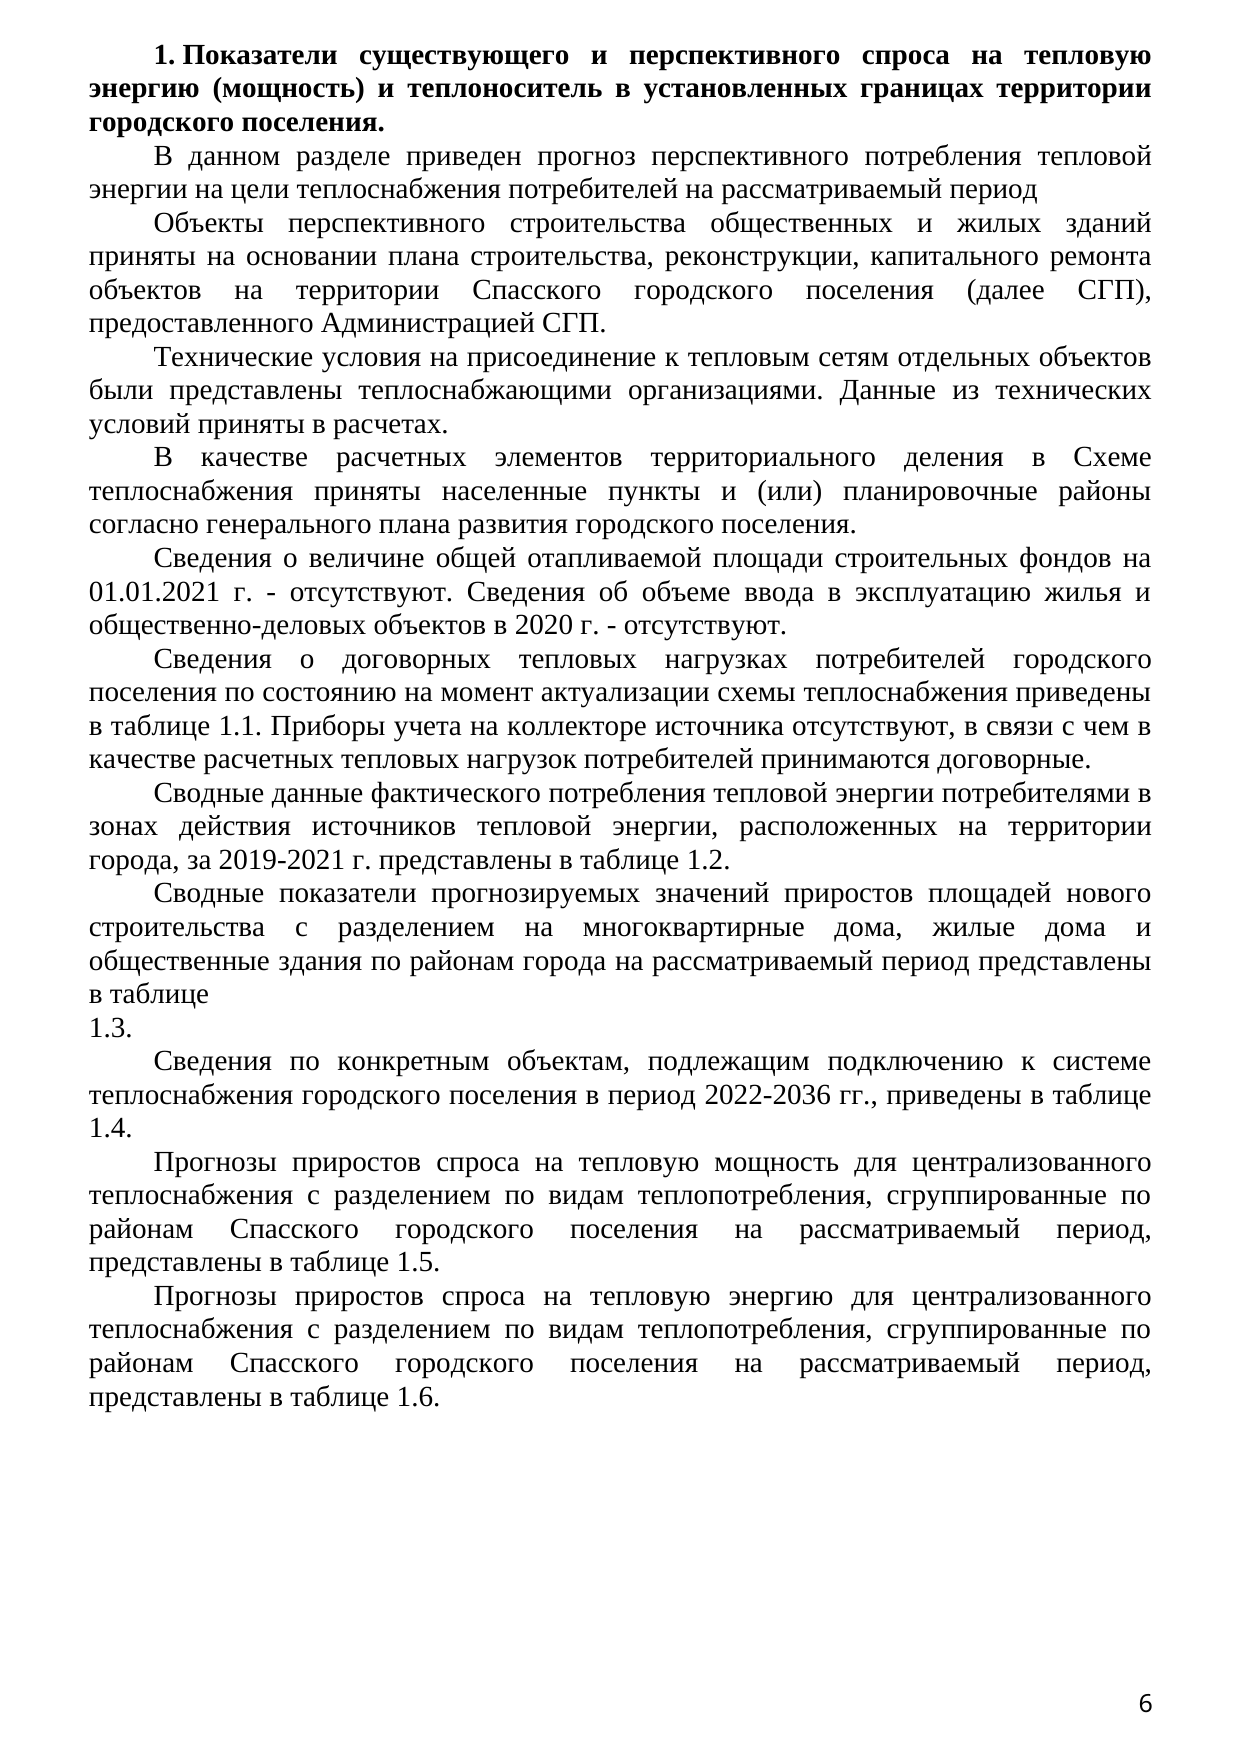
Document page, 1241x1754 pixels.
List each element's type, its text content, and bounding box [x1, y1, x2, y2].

text 1.3. [89, 1010, 1152, 1044]
text В данном разделе приведен прогноз перспективного потребления тепловой энергии на цели теплоснабжения потребителей на рассматриваемый период [89, 138, 1152, 205]
list Показатели существующего и перспективного спроса на тепловую энергию (мощность) и теплоноситель в установленных границах территории городского поселения. [89, 37, 1152, 138]
text Сведения о величине общей отапливаемой площади строительных фондов на 01.01.2021 г. - отсутствуют. Сведения об объеме ввода в эксплуатацию жилья и общественно-деловых объектов в 2020 г. - отсутствуют. [89, 541, 1152, 641]
text Сводные данные фактического потребления тепловой энергии потребителями в зонах действия источников тепловой энергии, расположенных на территории города, за 2019-2021 г. представлены в таблице 1.2. [89, 775, 1152, 876]
text Прогнозы приростов спроса на тепловую энергию для централизованного теплоснабжения с разделением по видам теплопотребления, сгруппированные по районам Спасского городского поселения на рассматриваемый период, представлены в таблице 1.6. [89, 1278, 1152, 1413]
text В качестве расчетных элементов территориального деления в Схеме теплоснабжения приняты населенные пункты и (или) планировочные районы согласно генерального плана развития городского поселения. [89, 440, 1152, 541]
text Сведения о договорных тепловых нагрузках потребителей городского поселения по состоянию на момент актуализации схемы теплоснабжения приведены в таблице 1.1. Приборы учета на коллекторе источника отсутствуют, в связи с чем в качестве расчетных тепловых нагрузок потребителей принимаются договорные. [89, 641, 1152, 775]
text Технические условия на присоединение к тепловым сетям отдельных объектов были представлены теплоснабжающими организациями. Данные из технических условий приняты в расчетах. [89, 339, 1152, 440]
text Объекты перспективного строительства общественных и жилых зданий приняты на основании плана строительства, реконструкции, капитального ремонта объектов на территории Спасского городского поселения (далее СГП), предоставленного Администрацией СГП. [89, 205, 1152, 339]
text Сведения по конкретным объектам, подлежащим подключению к системе теплоснабжения городского поселения в период 2022-2036 гг., приведены в таблице 1.4. [89, 1044, 1152, 1144]
text Прогнозы приростов спроса на тепловую мощность для централизованного теплоснабжения с разделением по видам теплопотребления, сгруппированные по районам Спасского городского поселения на рассматриваемый период, представлены в таблице 1.5. [89, 1144, 1152, 1278]
text Сводные показатели прогнозируемых значений приростов площадей нового строительства с разделением на многоквартирные дома, жилые дома и общественные здания по районам города на рассматриваемый период представлены в таблице [89, 876, 1152, 1010]
